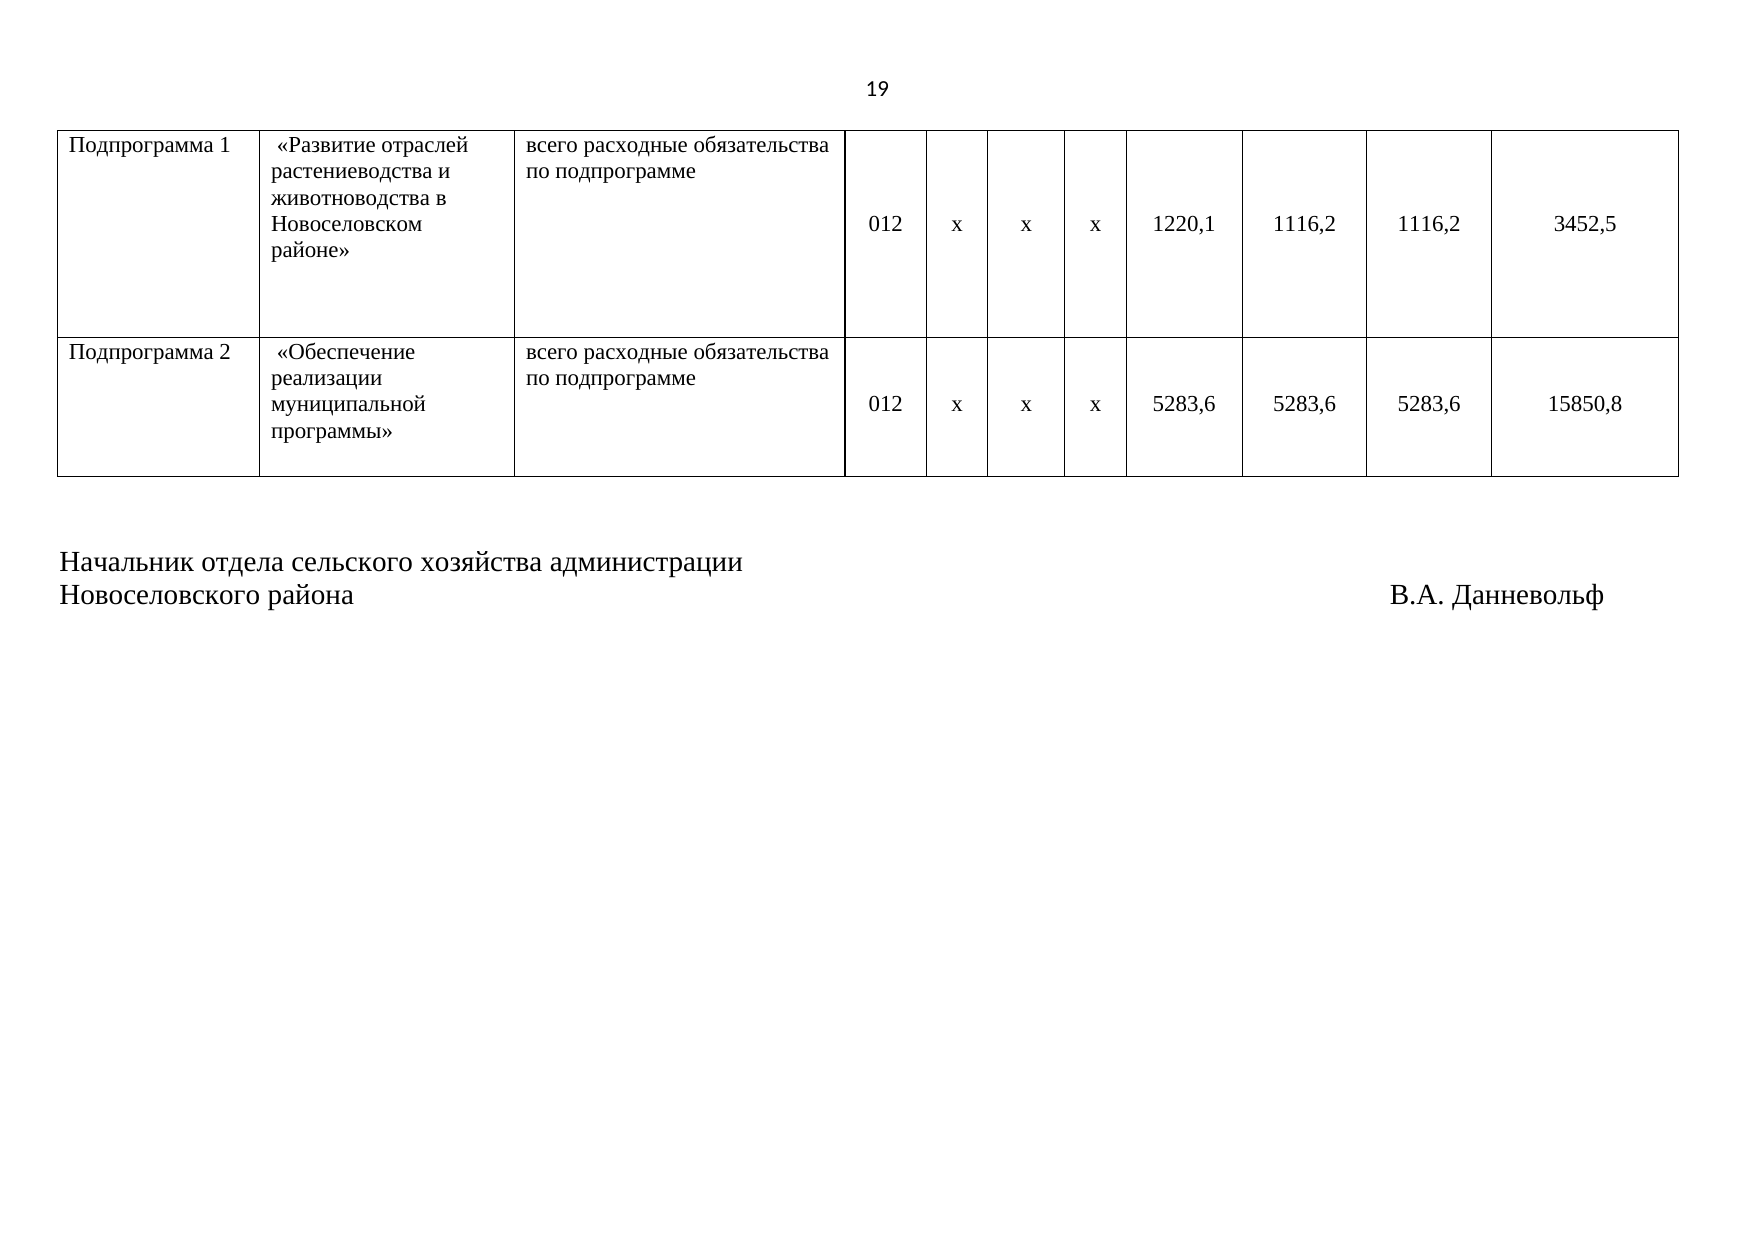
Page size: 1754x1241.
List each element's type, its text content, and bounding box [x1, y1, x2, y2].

table_cell 15850,8 [1492, 338, 1678, 476]
table_cell 5283,6 [1127, 338, 1242, 476]
table_cell х [988, 338, 1064, 476]
table_cell 1116,2 [1367, 131, 1491, 337]
table_cell х [927, 338, 987, 476]
table_cell х [988, 131, 1064, 337]
table_cell всего расходные обязательства по подпрограмме [515, 338, 844, 476]
table_cell 012 [846, 338, 926, 476]
table_cell 5283,6 [1243, 338, 1366, 476]
table_cell Подпрограмма 2 [58, 338, 259, 476]
table_cell х [1065, 131, 1126, 337]
table_cell 1116,2 [1243, 131, 1366, 337]
table_cell х [927, 131, 987, 337]
table_cell 5283,6 [1367, 338, 1491, 476]
text Начальник отдела сельского хозяйства администрации [59, 544, 1695, 577]
table_cell х [1065, 338, 1126, 476]
text Новоселовского района В.А. Данневольф [59, 577, 1695, 611]
table_cell всего расходные обязательства по подпрограмме [515, 131, 844, 337]
table_cell 1220,1 [1127, 131, 1242, 337]
table_cell «Развитие отраслей растениеводства и животноводства в Новоселовском районе» [260, 131, 514, 337]
table_cell 3452,5 [1492, 131, 1678, 337]
table_cell Подпрограмма 1 [58, 131, 259, 337]
table_cell 012 [846, 131, 926, 337]
table_cell «Обеспечение реализации муниципальной программы» [260, 338, 514, 476]
